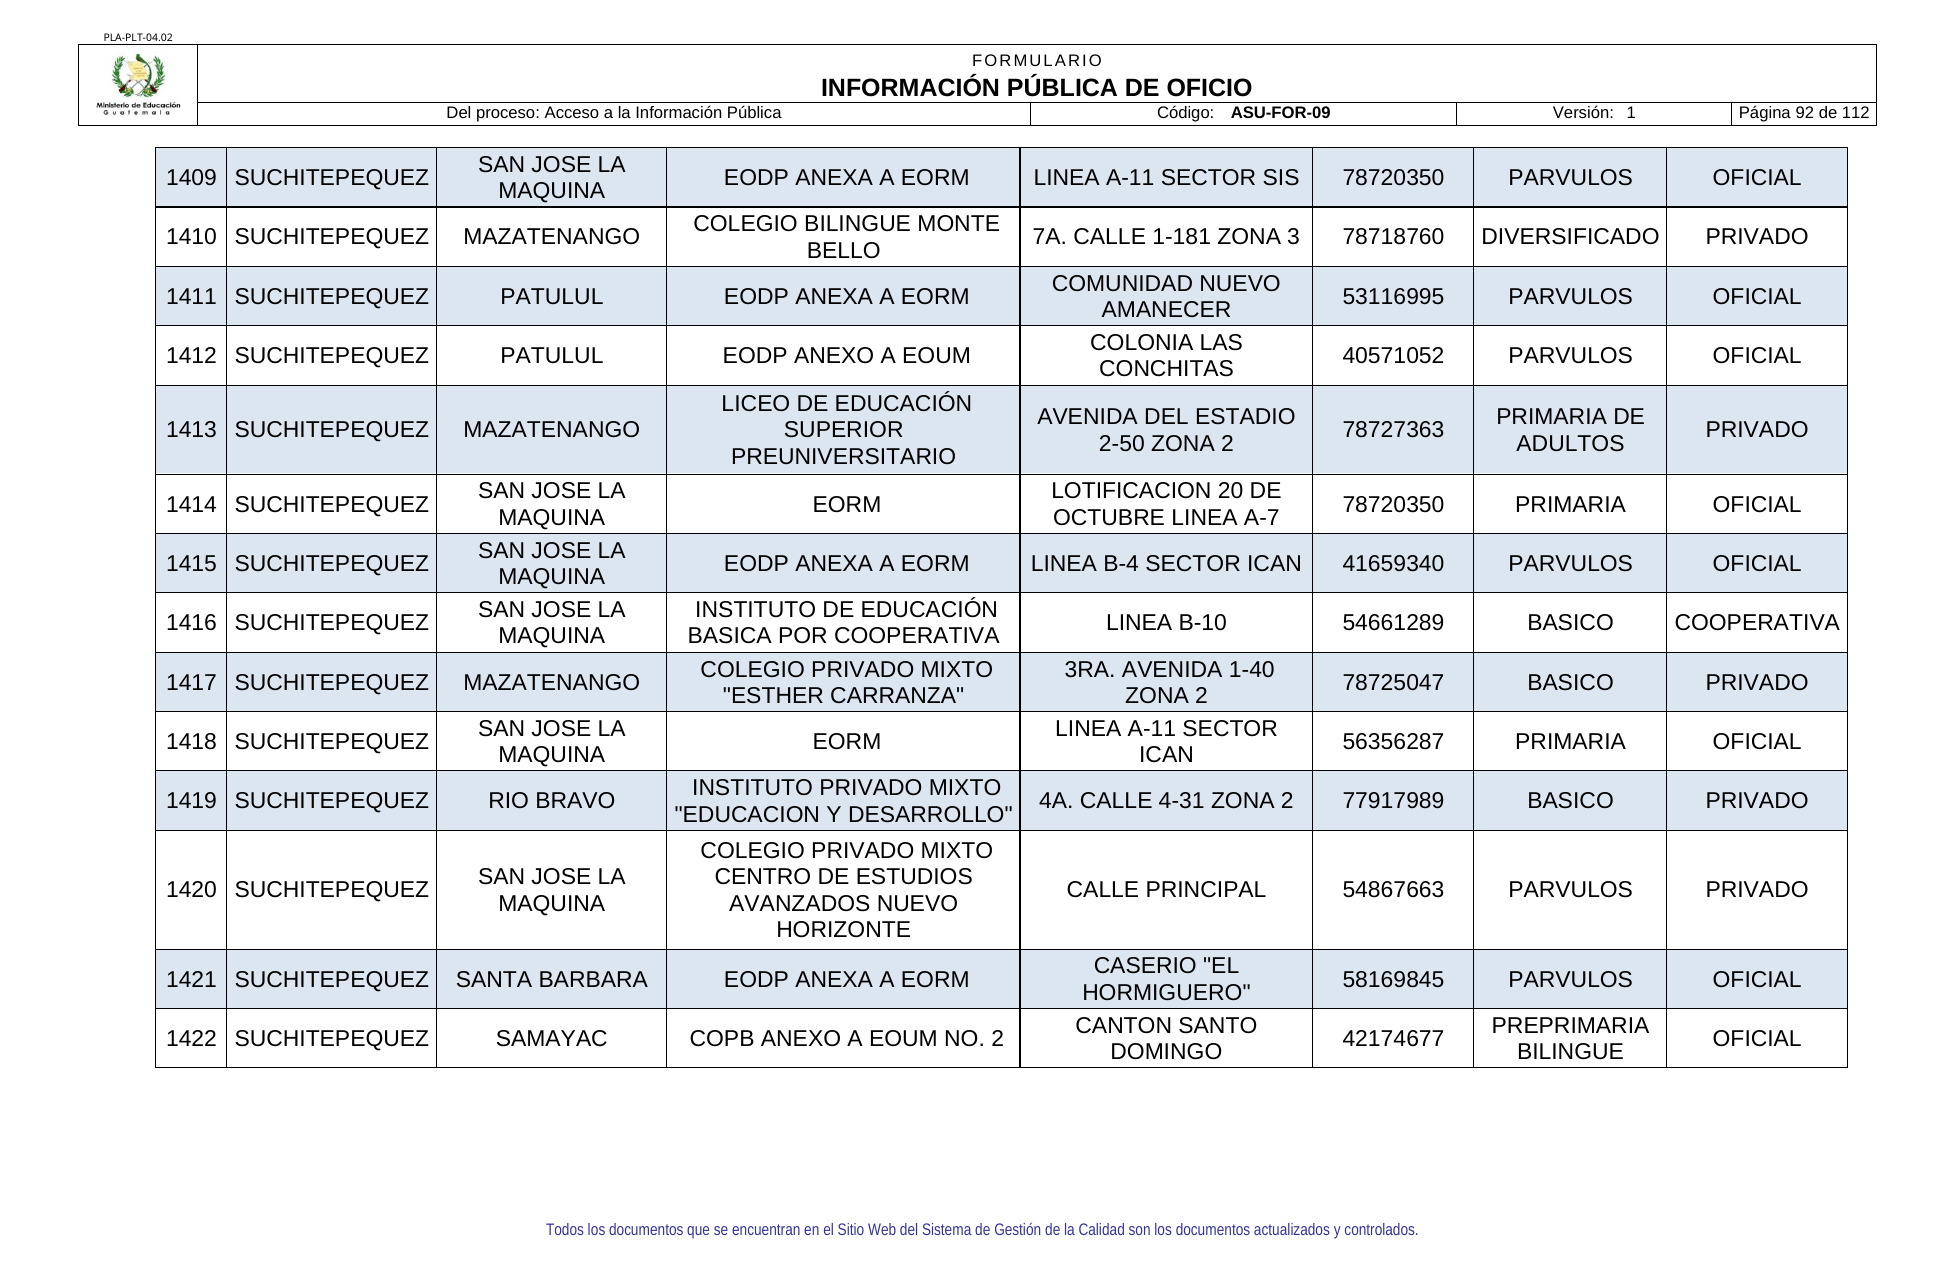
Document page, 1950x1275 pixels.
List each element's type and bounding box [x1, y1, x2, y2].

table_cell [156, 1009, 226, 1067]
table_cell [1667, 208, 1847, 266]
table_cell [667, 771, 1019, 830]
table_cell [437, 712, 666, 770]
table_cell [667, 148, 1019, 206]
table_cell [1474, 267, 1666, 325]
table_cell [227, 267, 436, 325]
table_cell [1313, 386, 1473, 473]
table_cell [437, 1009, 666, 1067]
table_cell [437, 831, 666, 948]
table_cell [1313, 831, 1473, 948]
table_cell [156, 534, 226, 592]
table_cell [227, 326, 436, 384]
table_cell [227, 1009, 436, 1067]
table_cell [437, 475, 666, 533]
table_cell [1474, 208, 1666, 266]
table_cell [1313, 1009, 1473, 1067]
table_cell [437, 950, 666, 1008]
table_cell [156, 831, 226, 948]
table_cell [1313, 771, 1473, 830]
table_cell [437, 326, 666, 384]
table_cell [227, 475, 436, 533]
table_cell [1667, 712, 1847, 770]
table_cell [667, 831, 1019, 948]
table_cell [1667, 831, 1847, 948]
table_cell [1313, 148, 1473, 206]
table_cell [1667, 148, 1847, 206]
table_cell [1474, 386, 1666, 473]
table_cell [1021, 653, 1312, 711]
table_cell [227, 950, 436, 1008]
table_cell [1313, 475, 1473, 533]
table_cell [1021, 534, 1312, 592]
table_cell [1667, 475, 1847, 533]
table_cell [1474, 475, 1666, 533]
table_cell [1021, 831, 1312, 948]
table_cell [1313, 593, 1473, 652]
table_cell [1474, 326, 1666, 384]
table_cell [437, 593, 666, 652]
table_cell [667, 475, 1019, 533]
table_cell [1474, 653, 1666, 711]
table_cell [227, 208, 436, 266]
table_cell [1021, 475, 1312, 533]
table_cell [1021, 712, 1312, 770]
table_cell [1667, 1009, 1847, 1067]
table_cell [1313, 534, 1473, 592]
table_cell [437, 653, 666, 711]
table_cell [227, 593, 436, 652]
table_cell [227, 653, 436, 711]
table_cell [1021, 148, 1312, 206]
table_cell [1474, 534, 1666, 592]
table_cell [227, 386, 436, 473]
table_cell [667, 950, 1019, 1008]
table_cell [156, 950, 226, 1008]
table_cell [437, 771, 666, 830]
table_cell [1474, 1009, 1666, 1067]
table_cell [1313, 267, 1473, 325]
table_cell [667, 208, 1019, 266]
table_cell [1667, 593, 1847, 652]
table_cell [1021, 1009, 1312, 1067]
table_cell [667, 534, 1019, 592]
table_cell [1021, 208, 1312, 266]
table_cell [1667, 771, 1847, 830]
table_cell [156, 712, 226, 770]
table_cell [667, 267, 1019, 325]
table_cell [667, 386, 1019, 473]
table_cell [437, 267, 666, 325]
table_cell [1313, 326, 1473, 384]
picture [95, 51, 181, 117]
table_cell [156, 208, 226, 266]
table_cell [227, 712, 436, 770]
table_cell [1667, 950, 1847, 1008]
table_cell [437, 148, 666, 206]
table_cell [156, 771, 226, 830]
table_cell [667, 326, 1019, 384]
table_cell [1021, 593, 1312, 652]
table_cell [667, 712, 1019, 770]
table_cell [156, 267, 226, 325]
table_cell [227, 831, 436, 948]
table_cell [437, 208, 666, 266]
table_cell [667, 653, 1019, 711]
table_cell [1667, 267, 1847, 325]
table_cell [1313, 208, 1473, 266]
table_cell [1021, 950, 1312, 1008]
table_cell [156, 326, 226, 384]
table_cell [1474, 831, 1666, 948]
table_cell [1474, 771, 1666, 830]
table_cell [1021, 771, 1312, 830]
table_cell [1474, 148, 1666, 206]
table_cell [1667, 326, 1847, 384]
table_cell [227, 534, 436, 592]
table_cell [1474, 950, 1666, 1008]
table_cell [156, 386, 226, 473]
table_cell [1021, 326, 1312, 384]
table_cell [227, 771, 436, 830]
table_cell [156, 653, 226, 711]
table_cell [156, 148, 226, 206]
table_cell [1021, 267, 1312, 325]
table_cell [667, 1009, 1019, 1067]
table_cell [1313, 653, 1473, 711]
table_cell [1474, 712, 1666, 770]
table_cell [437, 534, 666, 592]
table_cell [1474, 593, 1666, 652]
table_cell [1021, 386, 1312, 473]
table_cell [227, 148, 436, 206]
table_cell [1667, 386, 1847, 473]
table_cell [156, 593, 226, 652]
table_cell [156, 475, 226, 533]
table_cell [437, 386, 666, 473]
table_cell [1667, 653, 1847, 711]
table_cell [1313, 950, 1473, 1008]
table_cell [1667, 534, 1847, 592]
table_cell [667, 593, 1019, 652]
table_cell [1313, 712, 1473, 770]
